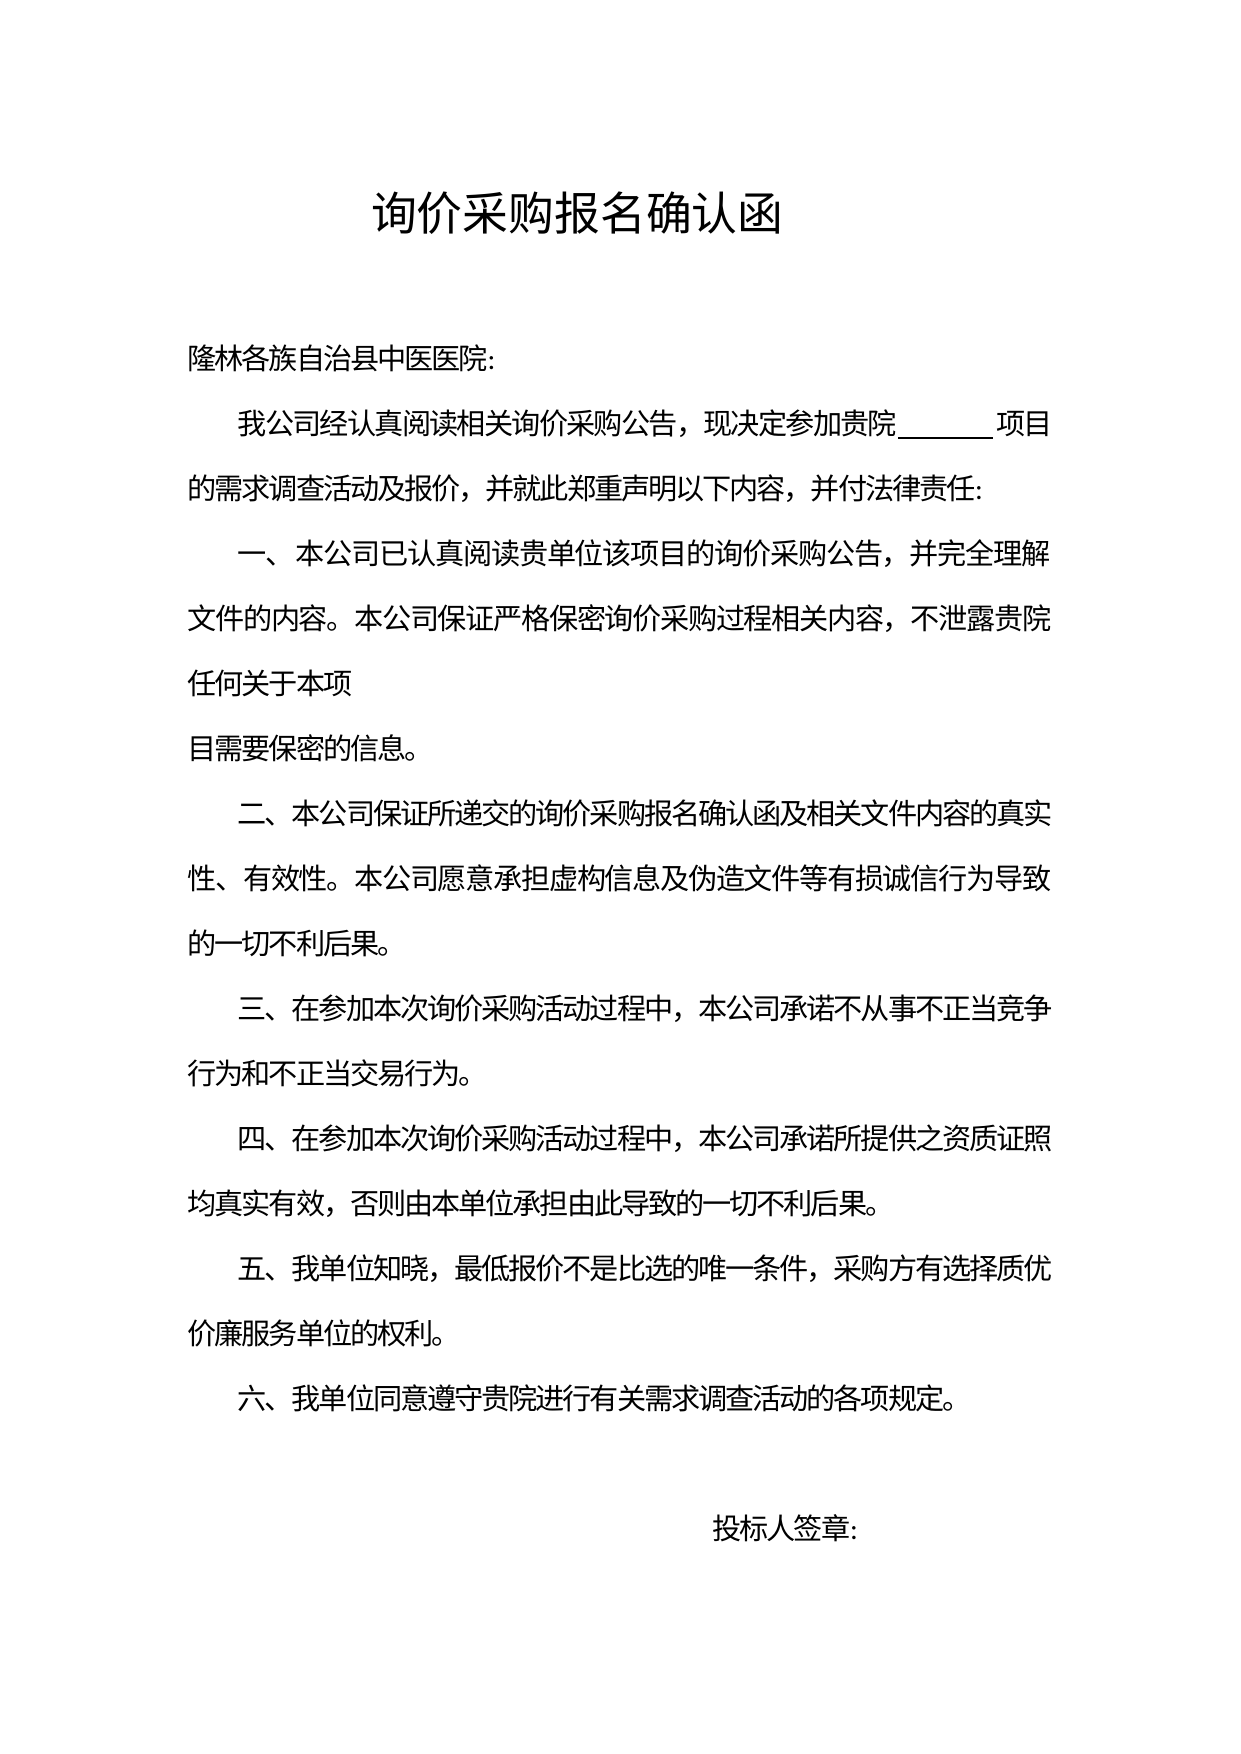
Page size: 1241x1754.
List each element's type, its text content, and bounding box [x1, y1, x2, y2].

text 六、我单位同意遵守贵院进行有关需求调查活动的各项规定。 [187, 1364, 1053, 1429]
text 目需要保密的信息。 [187, 714, 1053, 779]
text 二、本公司保证所递交的询价采购报名确认函及相关文件内容的真实性、有效性。本公司愿意承担虚构信息及伪造文件等有损诚信行为导致的一切不利后果。 [187, 779, 1053, 974]
text 隆林各族自治县中医医院: [187, 324, 1053, 389]
text 投标人签章: [187, 1494, 1053, 1559]
text 一、本公司已认真阅读贵单位该项目的询价采购公告，并完全理解文件的内容。本公司保证严格保密询价采购过程相关内容，不泄露贵院任何关于本项 [187, 519, 1053, 714]
text 询价采购报名确认函 [187, 162, 1053, 259]
text 三、在参加本次询价采购活动过程中，本公司承诺不从事不正当竞争行为和不正当交易行为。 [187, 974, 1053, 1104]
text 五、我单位知晓，最低报价不是比选的唯一条件，采购方有选择质优价廉服务单位的权利。 [187, 1234, 1053, 1364]
text 四、在参加本次询价采购活动过程中，本公司承诺所提供之资质证照均真实有效，否则由本单位承担由此导致的一切不利后果。 [187, 1104, 1053, 1234]
text 我公司经认真阅读相关询价采购公告，现决定参加贵院 项目的需求调查活动及报价，并就此郑重声明以下内容，并付法律责任: [187, 389, 1053, 519]
